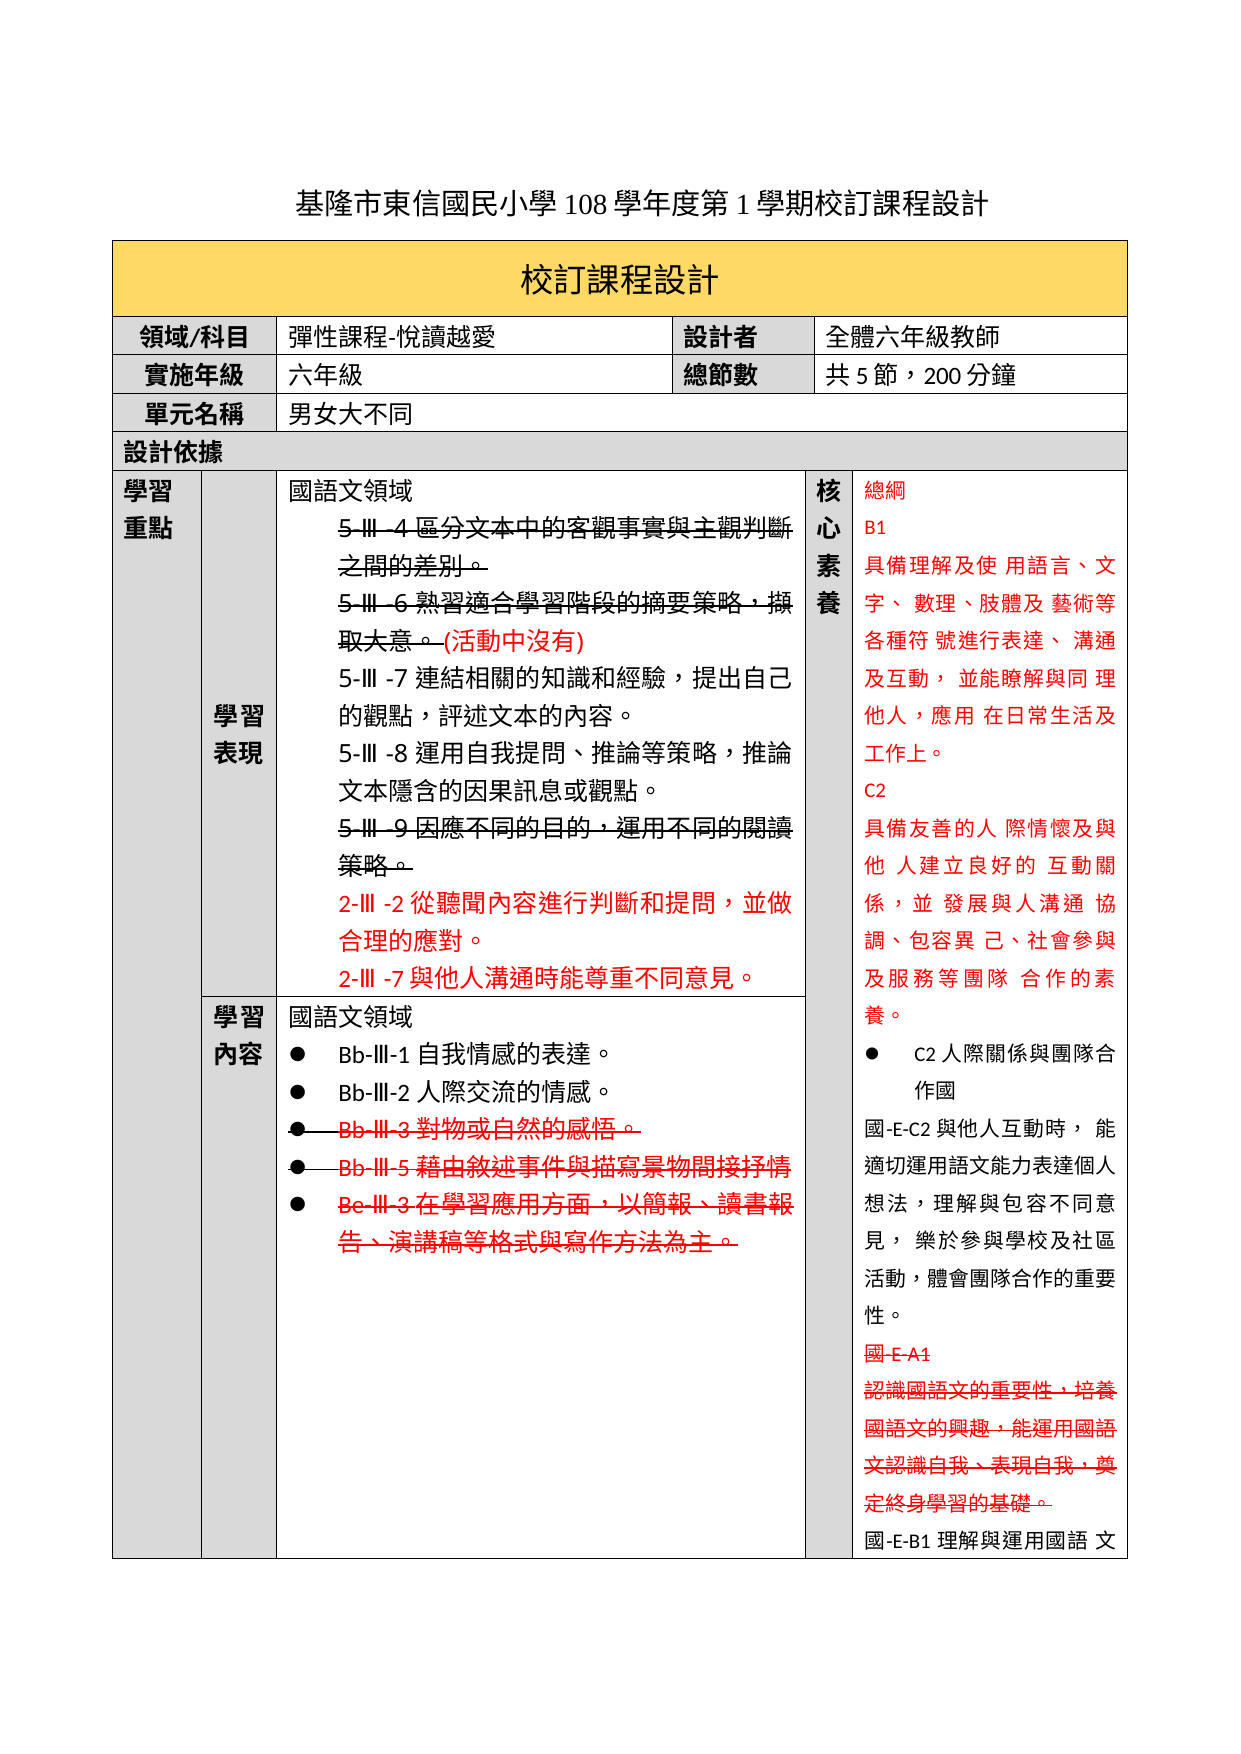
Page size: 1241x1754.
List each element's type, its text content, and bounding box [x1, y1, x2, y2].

table_cell 領域/科目 [113, 317, 276, 354]
table_cell 設計者 [673, 317, 814, 354]
table_cell 學習內容 [202, 997, 276, 1558]
table_cell 單元名稱 [113, 394, 276, 431]
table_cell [277, 997, 805, 1558]
table_cell 六年級 [277, 355, 672, 393]
table_cell 學習 重點 [113, 471, 201, 1558]
table_cell 設計依據 [113, 432, 1127, 470]
table_cell 男女大不同 [277, 394, 1127, 431]
table_cell 彈性課程-悅讀越愛 [277, 317, 672, 354]
table_cell 共5節，200分鐘 [815, 355, 1127, 393]
list 基隆市東信國民小學108學年度第1學期校訂課程設計 [232, 164, 1053, 239]
table_cell 總綱 B1 具備理解及使 用語言、文字、 數理、肢體及 藝術等各種符 號進行表達、 溝通及互動， 並能瞭解與同 理他人，應用 在日常生活及 工作上。 C2 具備友善的人 際情懷及與他 人建立良好的 互動關係，並 發展與人溝通 協調、包容異 己、社會參與 及服務等團隊 合作的素養。 C2人際關係與團隊合作國 國-E-C2與他人互動時， 能適切運用語文能力表達個人想法，理解與包容不同意見， 樂於參與學校及社區活動，體會團隊合作的重要性。 國-E-A1 認識國語文的重要性，培養國語文的興趣，能運用國語文認識自我、表現自我，奠定終身學習的基礎。 國-E-B1 理解與運用國語 文在日常生活中 學習體察他人的 感受，並給予適 當的回應，以達 成溝通及互動的 目標。 [853, 471, 1127, 1558]
table_cell 核心 素養 [806, 471, 852, 1558]
table_cell 實施年級 [113, 355, 276, 393]
table_cell 全體六年級教師 [815, 317, 1127, 354]
table_cell 國語文領域 5-Ⅲ-4 區分文本中的客觀事實與主觀判斷之間的差別。 5-Ⅲ-6 熟習適合學習階段的摘要策略，擷取大意。 (活動中沒有) 5-Ⅲ-7 連結相關的知識和經驗，提出自己的觀點，評述文本的內容。 5-Ⅲ-8 運用自我提問、推論等策略，推論文本隱含的因果訊息或觀點。 5-Ⅲ-9 因應不同的目的，運用不同的閱讀策略。 2-Ⅲ-2 從聽聞內容進行判斷和提問，並做合理的應對。 2-Ⅲ-7 與他人溝通時能尊重不同意見。 [277, 471, 805, 996]
table_cell 學習表現 [202, 471, 276, 996]
table_cell 總節數 [673, 355, 814, 393]
table_header 校訂課程設計 [113, 241, 1127, 316]
